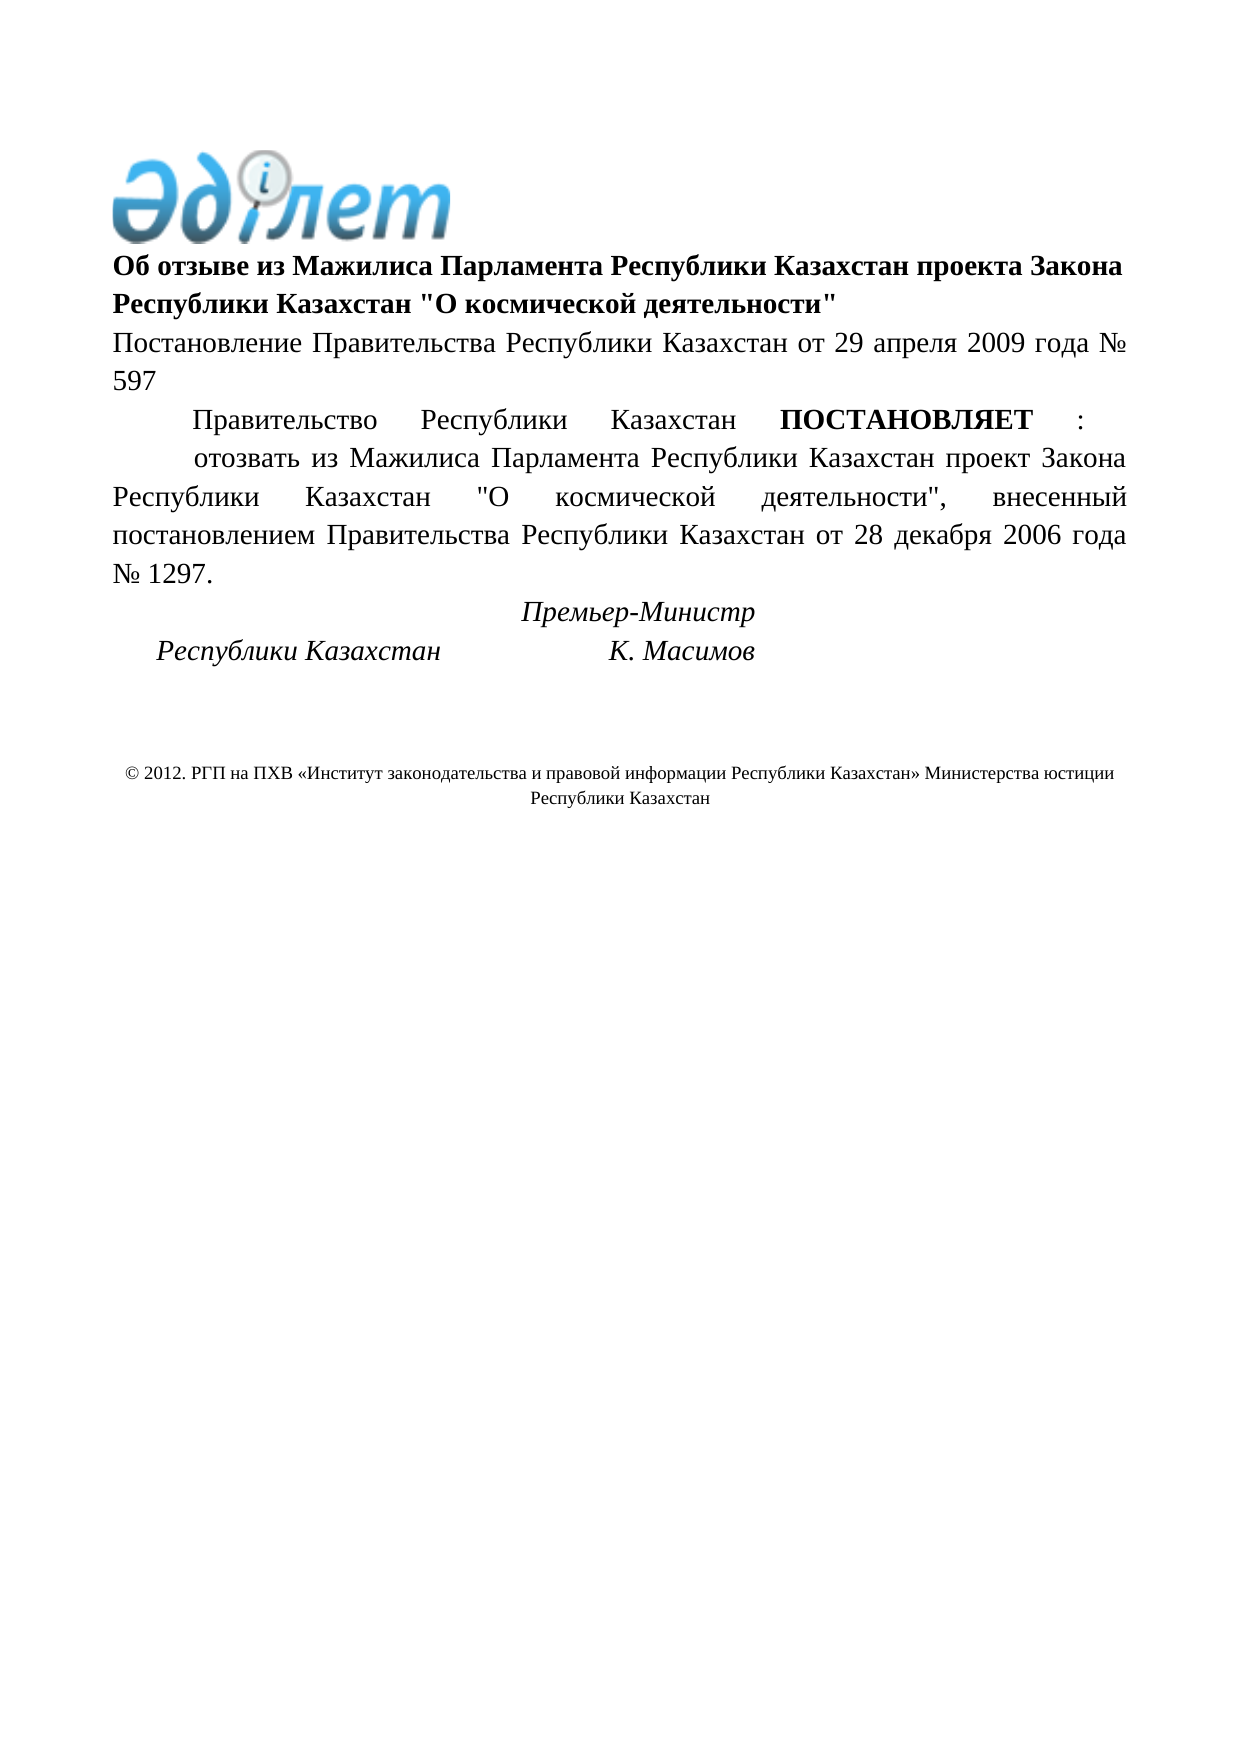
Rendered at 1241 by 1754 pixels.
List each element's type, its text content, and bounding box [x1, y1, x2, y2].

picture [112, 150, 451, 244]
text Премьер-Министр Республики Казахстан К. Масимов [112, 594, 1128, 667]
text Об отзыве из Мажилиса Парламента Республики Казахстан проекта Закона Республики Казахстан "О космической деятельности" [112, 248, 1128, 320]
text Постановление Правительства Республики Казахстан от 29 апреля 2009 года № 597 [112, 325, 1128, 397]
text Правительство Республики Казахстан ПОСТАНОВЛЯЕТ : отозвать из Мажилиса Парламента Республики Казахстан проект Закона Республики Казахстан "О космической деятельности", внесенный постановлением Правительства Республики Казахстан от 28 декабря 2006 года № 1297. [112, 402, 1128, 589]
text © 2012. РГП на ПХВ «Институт законодательства и правовой информации Республики Казахстан» Министерства юстиции Республики Казахстан [112, 762, 1128, 808]
